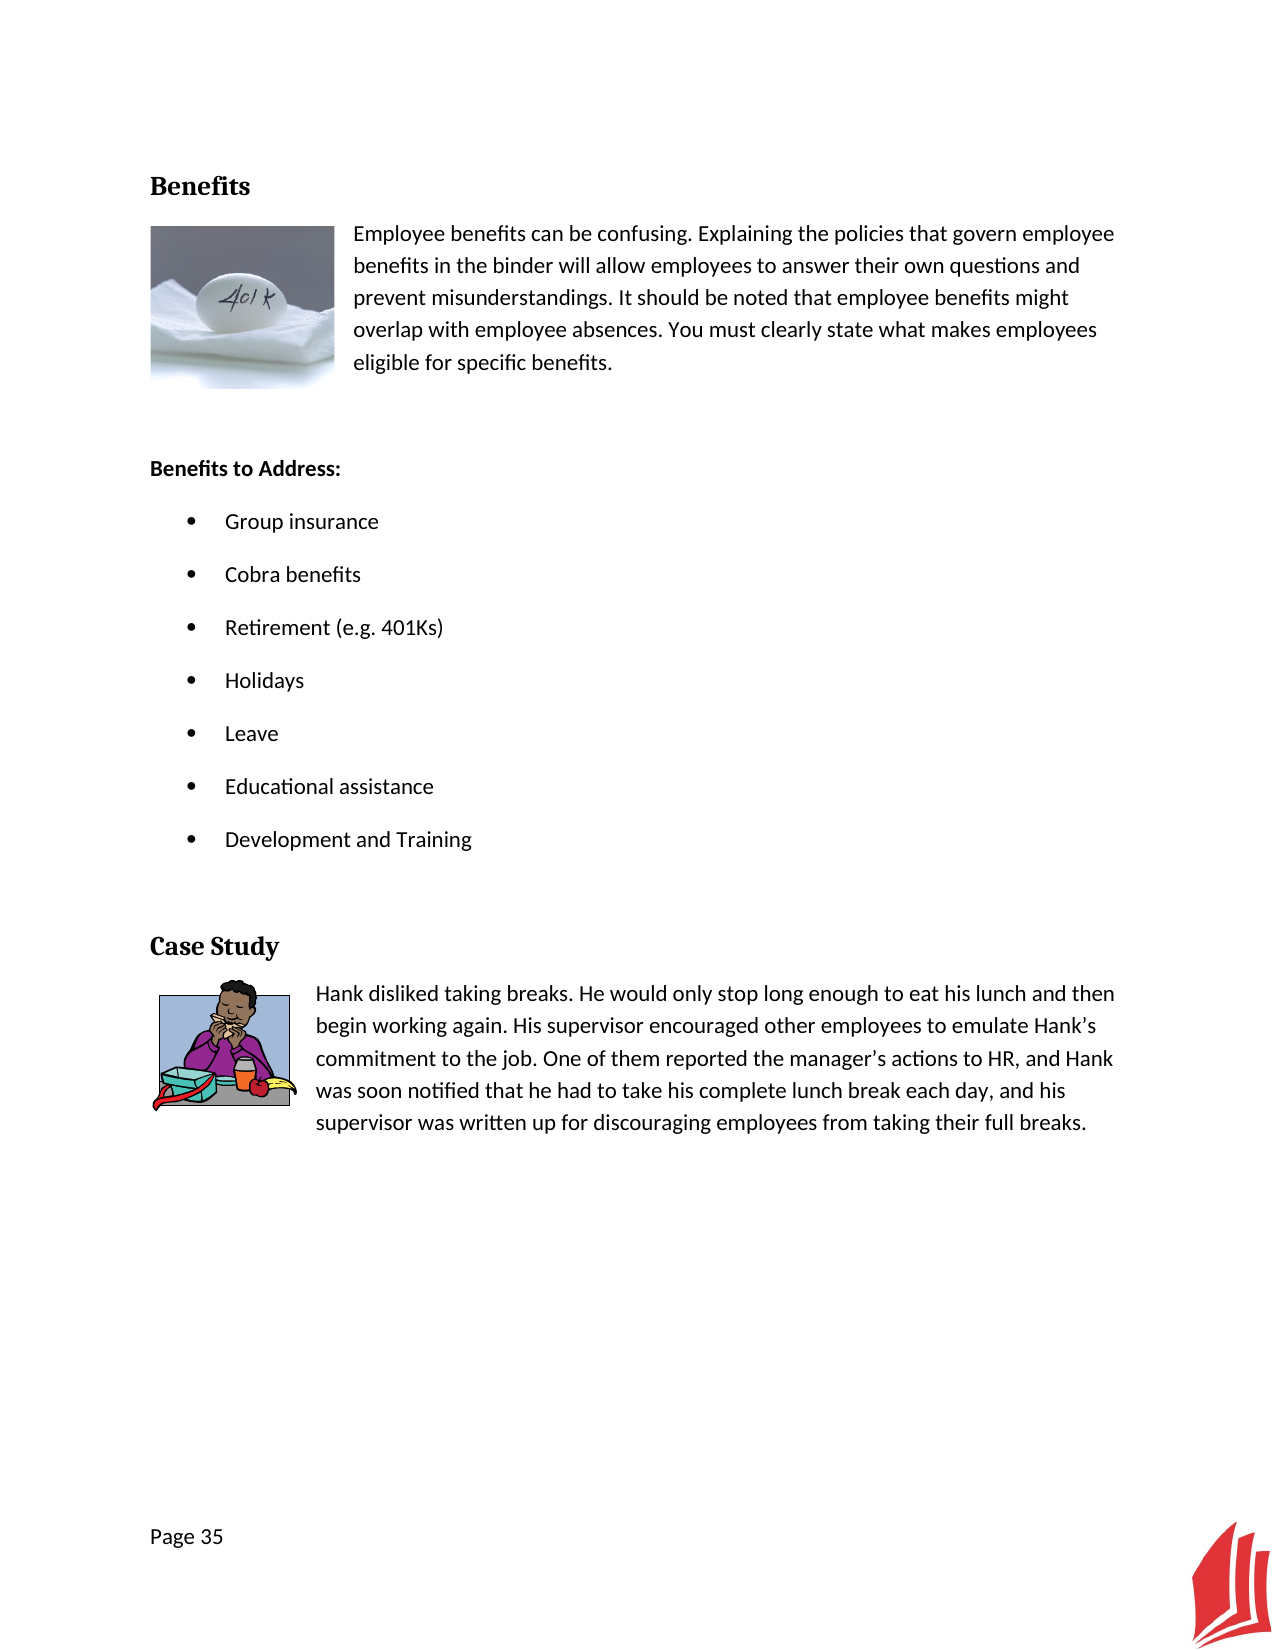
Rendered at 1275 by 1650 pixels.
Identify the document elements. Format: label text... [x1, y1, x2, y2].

subtitle Case Study [150, 931, 1125, 962]
subtitle Benefits [150, 171, 1125, 202]
text Group insurance [187, 507, 1125, 535]
picture [1179, 1522, 1272, 1649]
text Benefits to Address: [150, 454, 1125, 482]
text Leave [187, 719, 1125, 747]
text Development and Training [187, 825, 1125, 853]
text Employee benefits can be confusing. Explaining the policies that govern employee benefits in the binder will allow employees to answer their own questions and prevent misunderstandings. It should be noted that employee benefits might overlap with employee absences. You must clearly state what makes employees eligible for specific benefits. [150, 219, 1125, 376]
text Retirement (e.g. 401Ks) [187, 613, 1125, 641]
text Educational assistance [187, 772, 1125, 800]
text Holidays [187, 666, 1125, 694]
text Cobra benefits [187, 560, 1125, 588]
picture [150, 226, 335, 389]
text Hank disliked taking breaks. He would only stop long enough to eat his lunch and then begin working again. His supervisor encouraged other employees to emulate Hank’s commitment to the job. One of them reported the manager’s actions to HR, and Hank was soon notified that he had to take his complete lunch break each day, and his supervisor was written up for discouraging employees from taking their full breaks. [150, 979, 1125, 1136]
